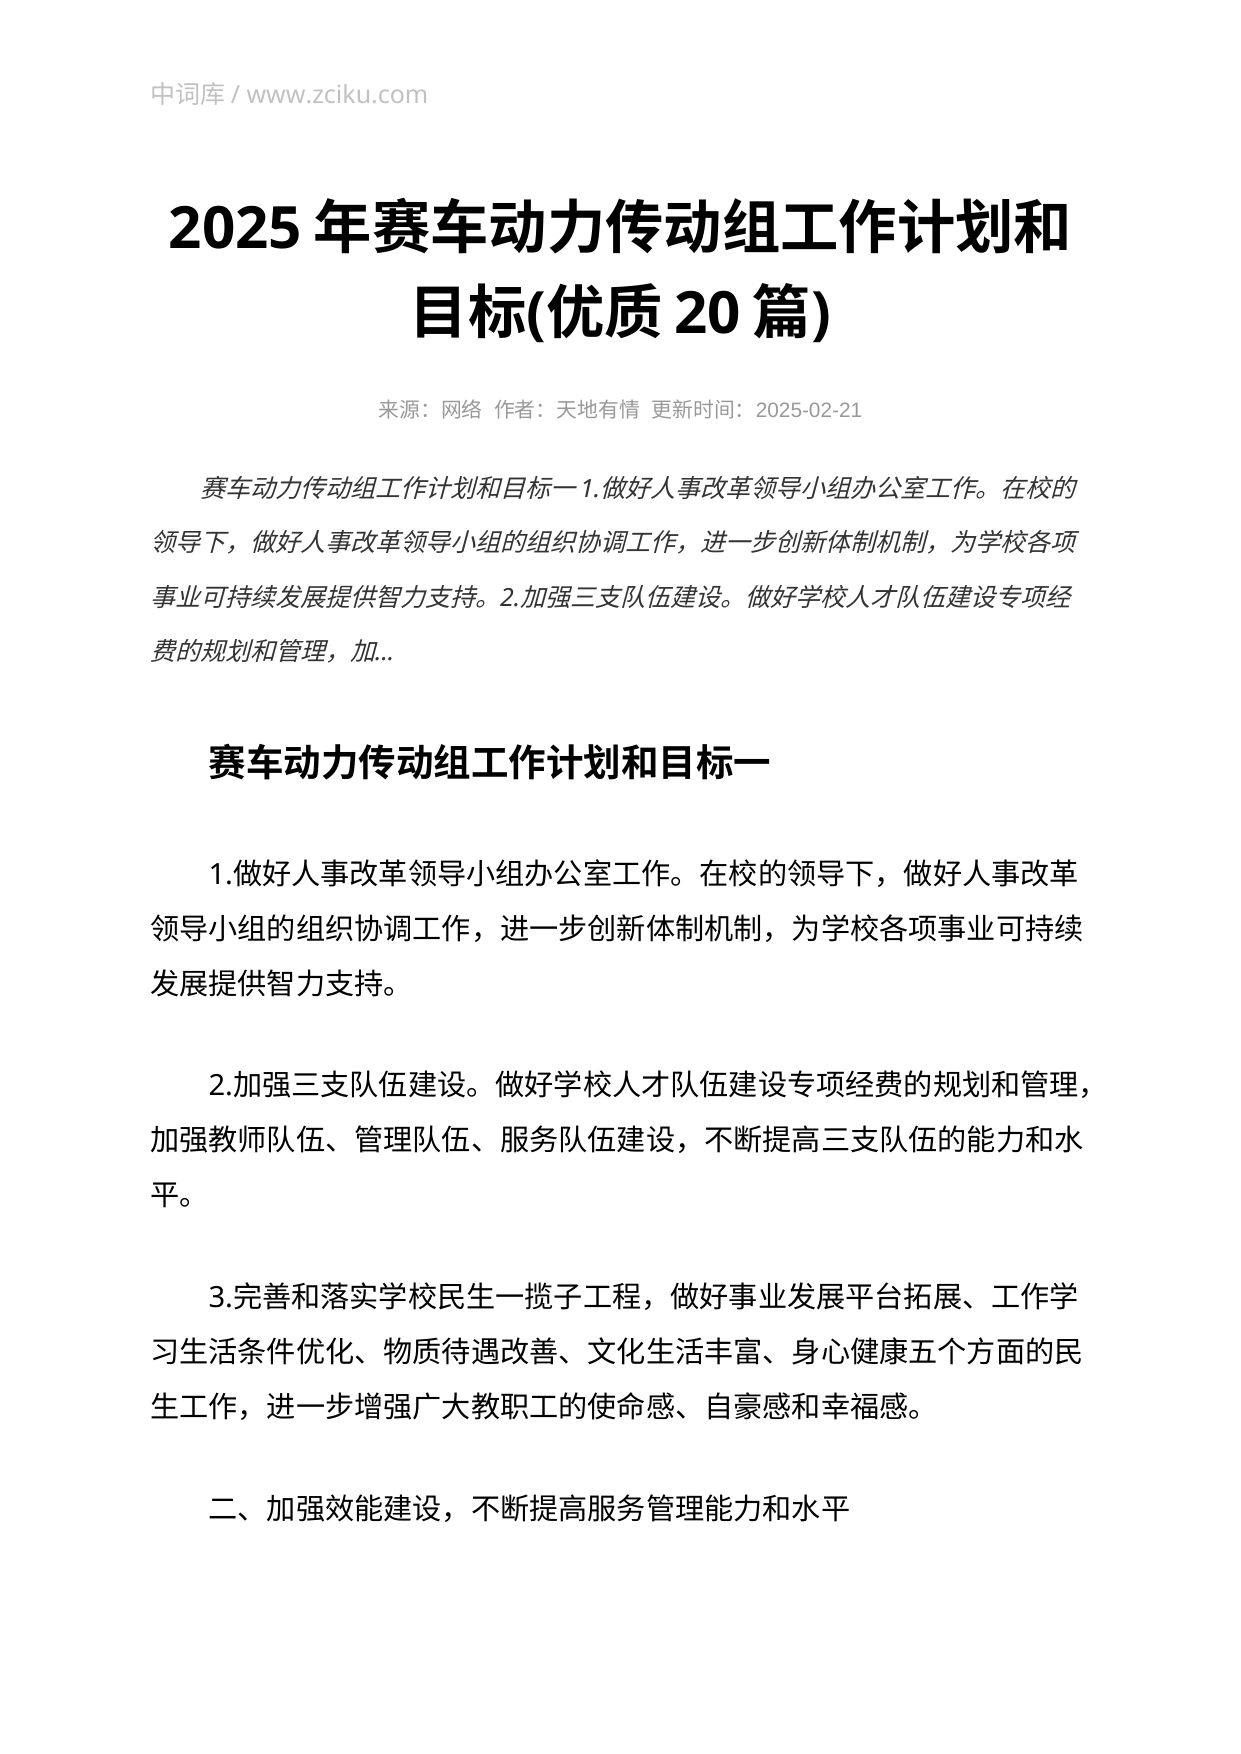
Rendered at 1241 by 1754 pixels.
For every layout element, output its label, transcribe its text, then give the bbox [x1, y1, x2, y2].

text 来源：网络 作者：天地有情 更新时间：2025-02-21 [150, 398, 1090, 422]
text 二、加强效能建设，不断提高服务管理能力和水平 [150, 1485, 1090, 1528]
text 赛车动力传动组工作计划和目标一1.做好人事改革领导小组办公室工作。在校的领导下，做好人事改革领导小组的组织协调工作，进一步创新体制机制，为学校各项事业可持续发展提供智力支持。2.加强三支队伍建设。做好学校人才队伍建设专项经费的规划和管理，加... [150, 468, 1090, 668]
text 1.做好人事改革领导小组办公室工作。在校的领导下，做好人事改革领导小组的组织协调工作，进一步创新体制机制，为学校各项事业可持续发展提供智力支持。 [150, 850, 1090, 1002]
text 2.加强三支队伍建设。做好学校人才队伍建设专项经费的规划和管理，加强教师队伍、管理队伍、服务队伍建设，不断提高三支队伍的能力和水平。 [150, 1062, 1090, 1214]
text 赛车动力传动组工作计划和目标一 [150, 733, 1090, 787]
subtitle 2025年赛车动力传动组工作计划和目标(优质20篇) [150, 181, 1090, 351]
text 3.完善和落实学校民生一揽子工程，做好事业发展平台拓展、工作学习生活条件优化、物质待遇改善、文化生活丰富、身心健康五个方面的民生工作，进一步增强广大教职工的使命感、自豪感和幸福感。 [150, 1274, 1090, 1426]
